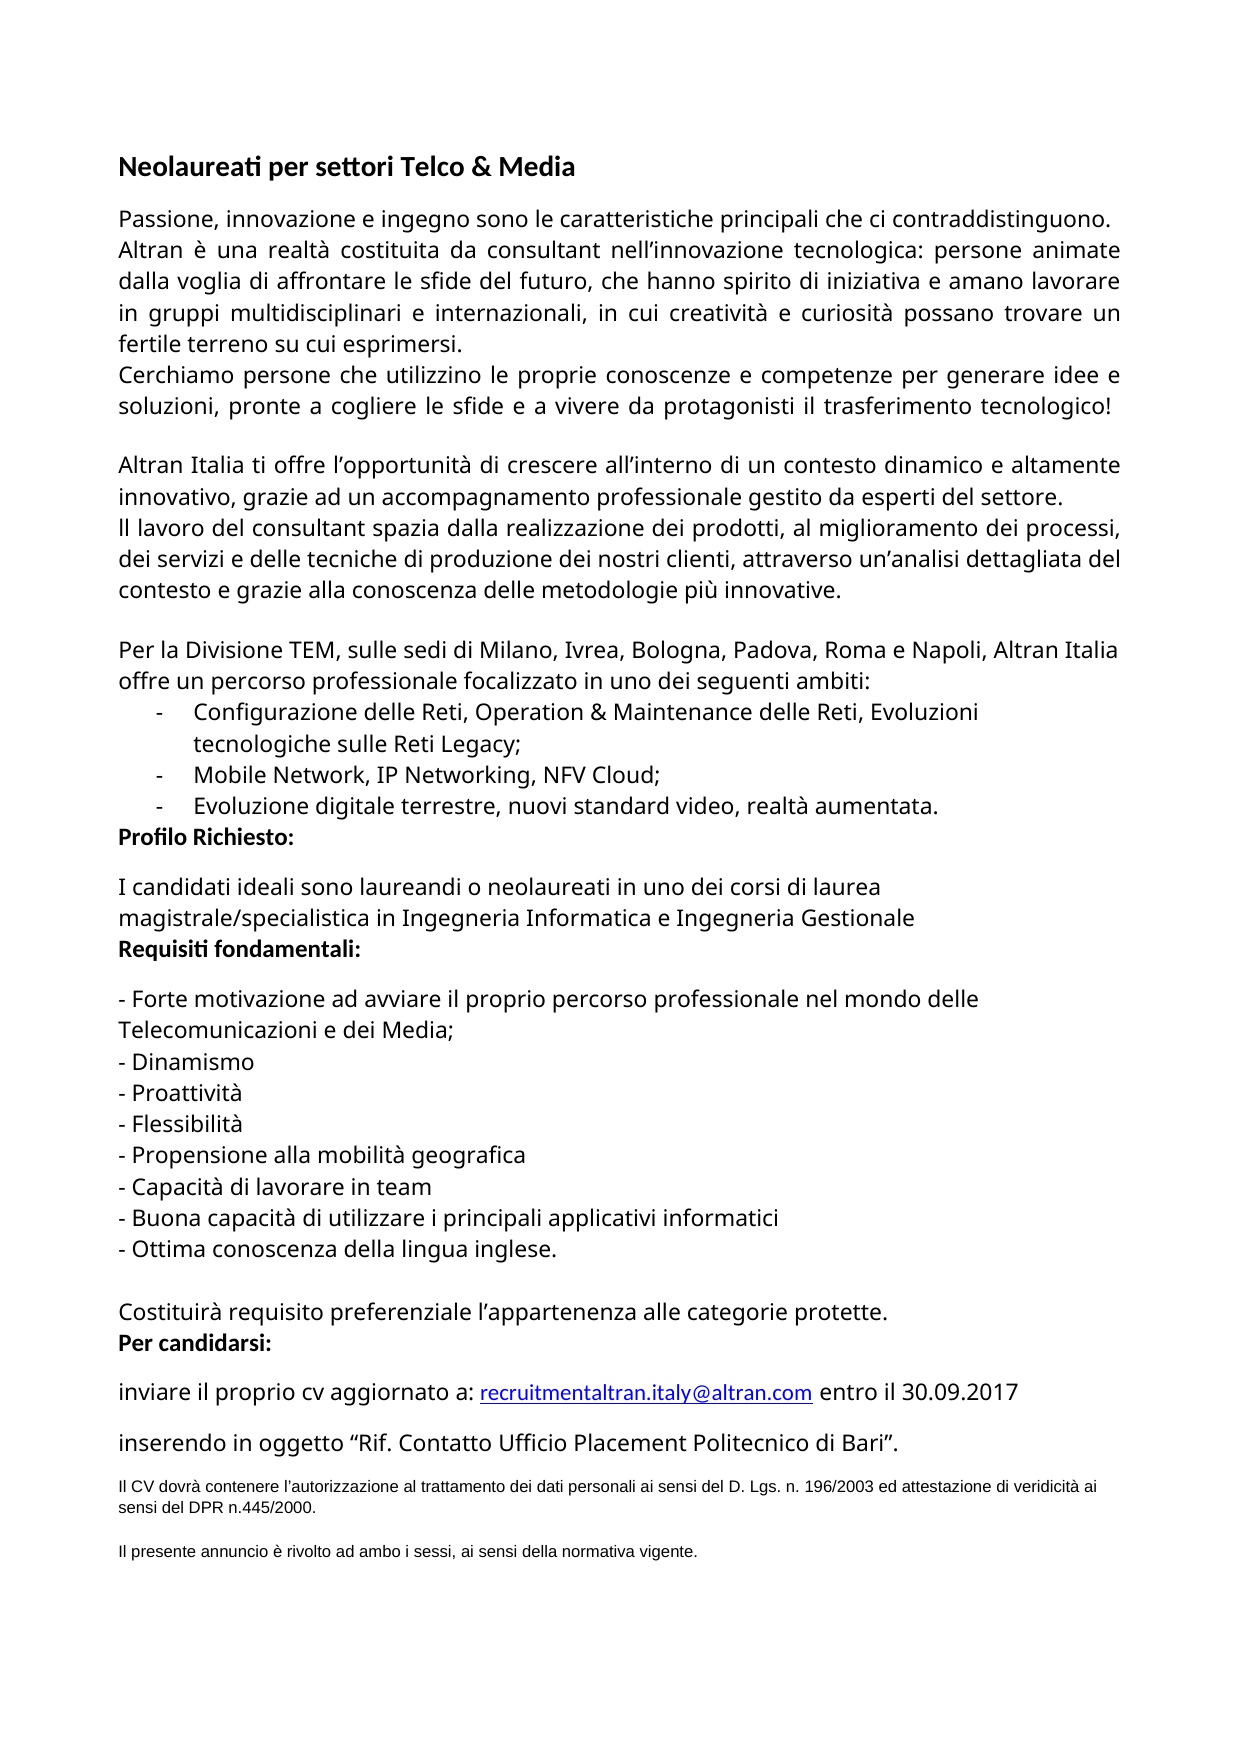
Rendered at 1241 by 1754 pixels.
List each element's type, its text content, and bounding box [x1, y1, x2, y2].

text Cerchiamo persone che utilizzino le proprie conoscenze e competenze per generare idee e soluzioni, pronte a cogliere le sfide e a vivere da protagonisti il trasferimento tecnologico! Altran Italia ti offre l’opportunità di crescere all’interno di un contesto dinamico e altamente innovativo, grazie ad un accompagnamento professionale gestito da esperti del settore. [118, 359, 1122, 512]
text inserendo in oggetto “Rif. Contatto Ufficio Placement Politecnico di Bari”. [118, 1427, 1122, 1458]
text inviare il proprio cv aggiornato a: recruitmentaltran.italy@altran.com entro il 30.09.2017 [118, 1376, 1122, 1407]
text Passione, innovazione e ingegno sono le caratteristiche principali che ci contraddistinguono. [118, 203, 1122, 234]
list Evoluzione digitale terrestre, nuovi standard video, realtà aumentata. [156, 790, 1122, 821]
text I candidati ideali sono laureandi o neolaureati in uno dei corsi di laurea magistrale/specialistica in Ingegneria Informatica e Ingegneria Gestionale [118, 871, 1122, 933]
text Per candidarsi: [118, 1327, 1122, 1357]
text Profilo Richiesto: [118, 821, 1122, 852]
text Neolaureati per settori Telco & Media [118, 148, 1122, 183]
text Altran è una realtà costituita da consultant nell’innovazione tecnologica: persone animate dalla voglia di affrontare le sfide del futuro, che hanno spirito di iniziativa e amano lavorare in gruppi multidisciplinari e internazionali, in cui creatività e curiosità possano trovare un fertile terreno su cui esprimersi. [118, 234, 1122, 359]
text Per la Divisione TEM, sulle sedi di Milano, Ivrea, Bologna, Padova, Roma e Napoli, Altran Italia offre un percorso professionale focalizzato in uno dei seguenti ambiti: [118, 606, 1122, 696]
text - Dinamismo - Proattività - Flessibilità - Propensione alla mobilità geografica - Capacità di lavorare in team - Buona capacità di utilizzare i principali applicativi informatici [118, 1045, 1122, 1233]
text ll lavoro del consultant spazia dalla realizzazione dei prodotti, al miglioramento dei processi, dei servizi e delle tecniche di produzione dei nostri clienti, attraverso un’analisi dettagliata del contesto e grazie alla conoscenza delle metodologie più innovative. [118, 512, 1122, 606]
text Requisiti fondamentali: [118, 933, 1122, 964]
text Il presente annuncio è rivolto ad ambo i sessi, ai sensi della normativa vigente. [118, 1535, 1122, 1563]
text Costituirà requisito preferenziale l’appartenenza alle categorie protette. [118, 1295, 1122, 1327]
text Il CV dovrà contenere l’autorizzazione al trattamento dei dati personali ai sensi del D. Lgs. n. 196/2003 ed attestazione di veridicità ai sensi del DPR n.445/2000. [118, 1477, 1122, 1517]
text - Ottima conoscenza della lingua inglese. [118, 1233, 1122, 1264]
list Configurazione delle Reti, Operation & Maintenance delle Reti, Evoluzioni tecnologiche sulle Reti Legacy; [156, 696, 1122, 759]
list Mobile Network, IP Networking, NFV Cloud; [156, 759, 1122, 790]
text - Forte motivazione ad avviare il proprio percorso professionale nel mondo delle Telecomunicazioni e dei Media; [118, 983, 1122, 1045]
